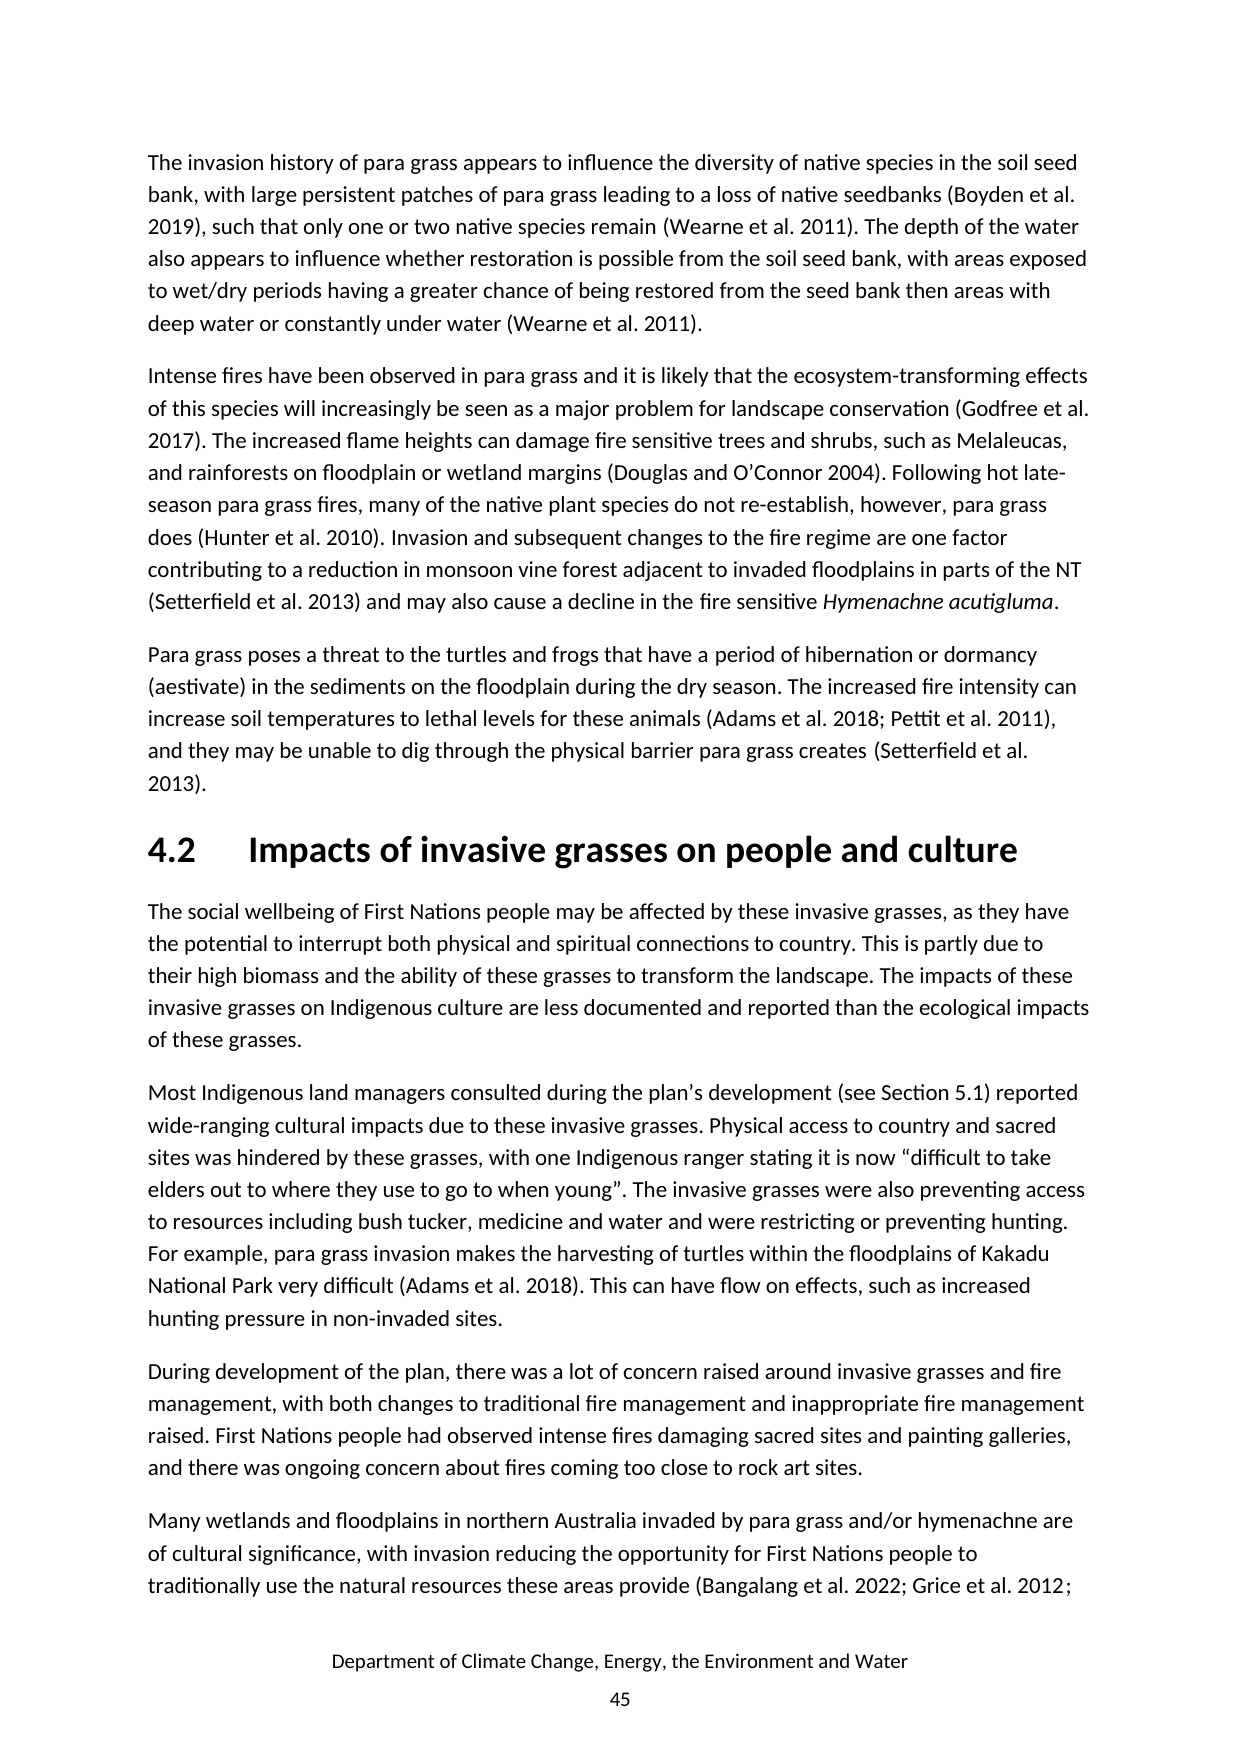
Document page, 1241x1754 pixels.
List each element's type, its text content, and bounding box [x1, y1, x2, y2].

text The invasion history of para grass appears to influence the diversity of native species in the soil seed bank, with large persistent patches of para grass leading to a loss of native seedbanks (Boyden et al. 2019), such that only one or two native species remain (Wearne et al. 2011). The depth of the water also appears to influence whether restoration is possible from the soil seed bank, with areas exposed to wet/dry periods having a greater chance of being restored from the seed bank then areas with deep water or constantly under water (Wearne et al. 2011). [148, 148, 1092, 337]
text Para grass poses a threat to the turtles and frogs that have a period of hibernation or dormancy (aestivate) in the sediments on the floodplain during the dry season. The increased fire intensity can increase soil temperatures to lethal levels for these animals (Adams et al. 2018; Pettit et al. 2011), and they may be unable to dig through the physical barrier para grass creates (Setterfield et al. 2013). [148, 640, 1092, 797]
text The social wellbeing of First Nations people may be affected by these invasive grasses, as they have the potential to interrupt both physical and spiritual connections to country. This is partly due to their high biomass and the ability of these grasses to transform the landscape. The impacts of these invasive grasses on Indigenous culture are less documented and reported than the ecological impacts of these grasses. [148, 897, 1092, 1053]
text During development of the plan, there was a lot of concern raised around invasive grasses and fire management, with both changes to traditional fire management and inappropriate fire management raised. First Nations people had observed intense fires damaging sacred sites and painting galleries, and there was ongoing concern about fires coming too close to rock art sites. [148, 1357, 1092, 1481]
text Intense fires have been observed in para grass and it is likely that the ecosystem-transforming effects of this species will increasingly be seen as a major problem for landscape conservation (Godfree et al. 2017). The increased flame heights can damage fire sensitive trees and shrubs, such as Melaleucas, and rainforests on floodplain or wetland margins (Douglas and O’Connor 2004). Following hot late-season para grass fires, many of the native plant species do not re-establish, however, para grass does (Hunter et al. 2010). Invasion and subsequent changes to the fire regime are one factor contributing to a reduction in monsoon vine forest adjacent to invaded floodplains in parts of the NT (Setterfield et al. 2013) and may also cause a decline in the fire sensitive Hymenachne acutigluma. [148, 362, 1092, 615]
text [148, 1506, 1092, 1599]
subtitle Impacts of invasive grasses on people and culture [148, 826, 1092, 872]
text Most Indigenous land managers consulted during the plan’s development (see Section 5.1) reported wide-ranging cultural impacts due to these invasive grasses. Physical access to country and sacred sites was hindered by these grasses, with one Indigenous ranger stating it is now “difficult to take elders out to where they use to go to when young”. The invasive grasses were also preventing access to resources including bush tucker, medicine and water and were restricting or preventing hunting. For example, para grass invasion makes the harvesting of turtles within the floodplains of Kakadu National Park very difficult (Adams et al. 2018). This can have flow on effects, such as increased hunting pressure in non-invaded sites. [148, 1078, 1092, 1332]
